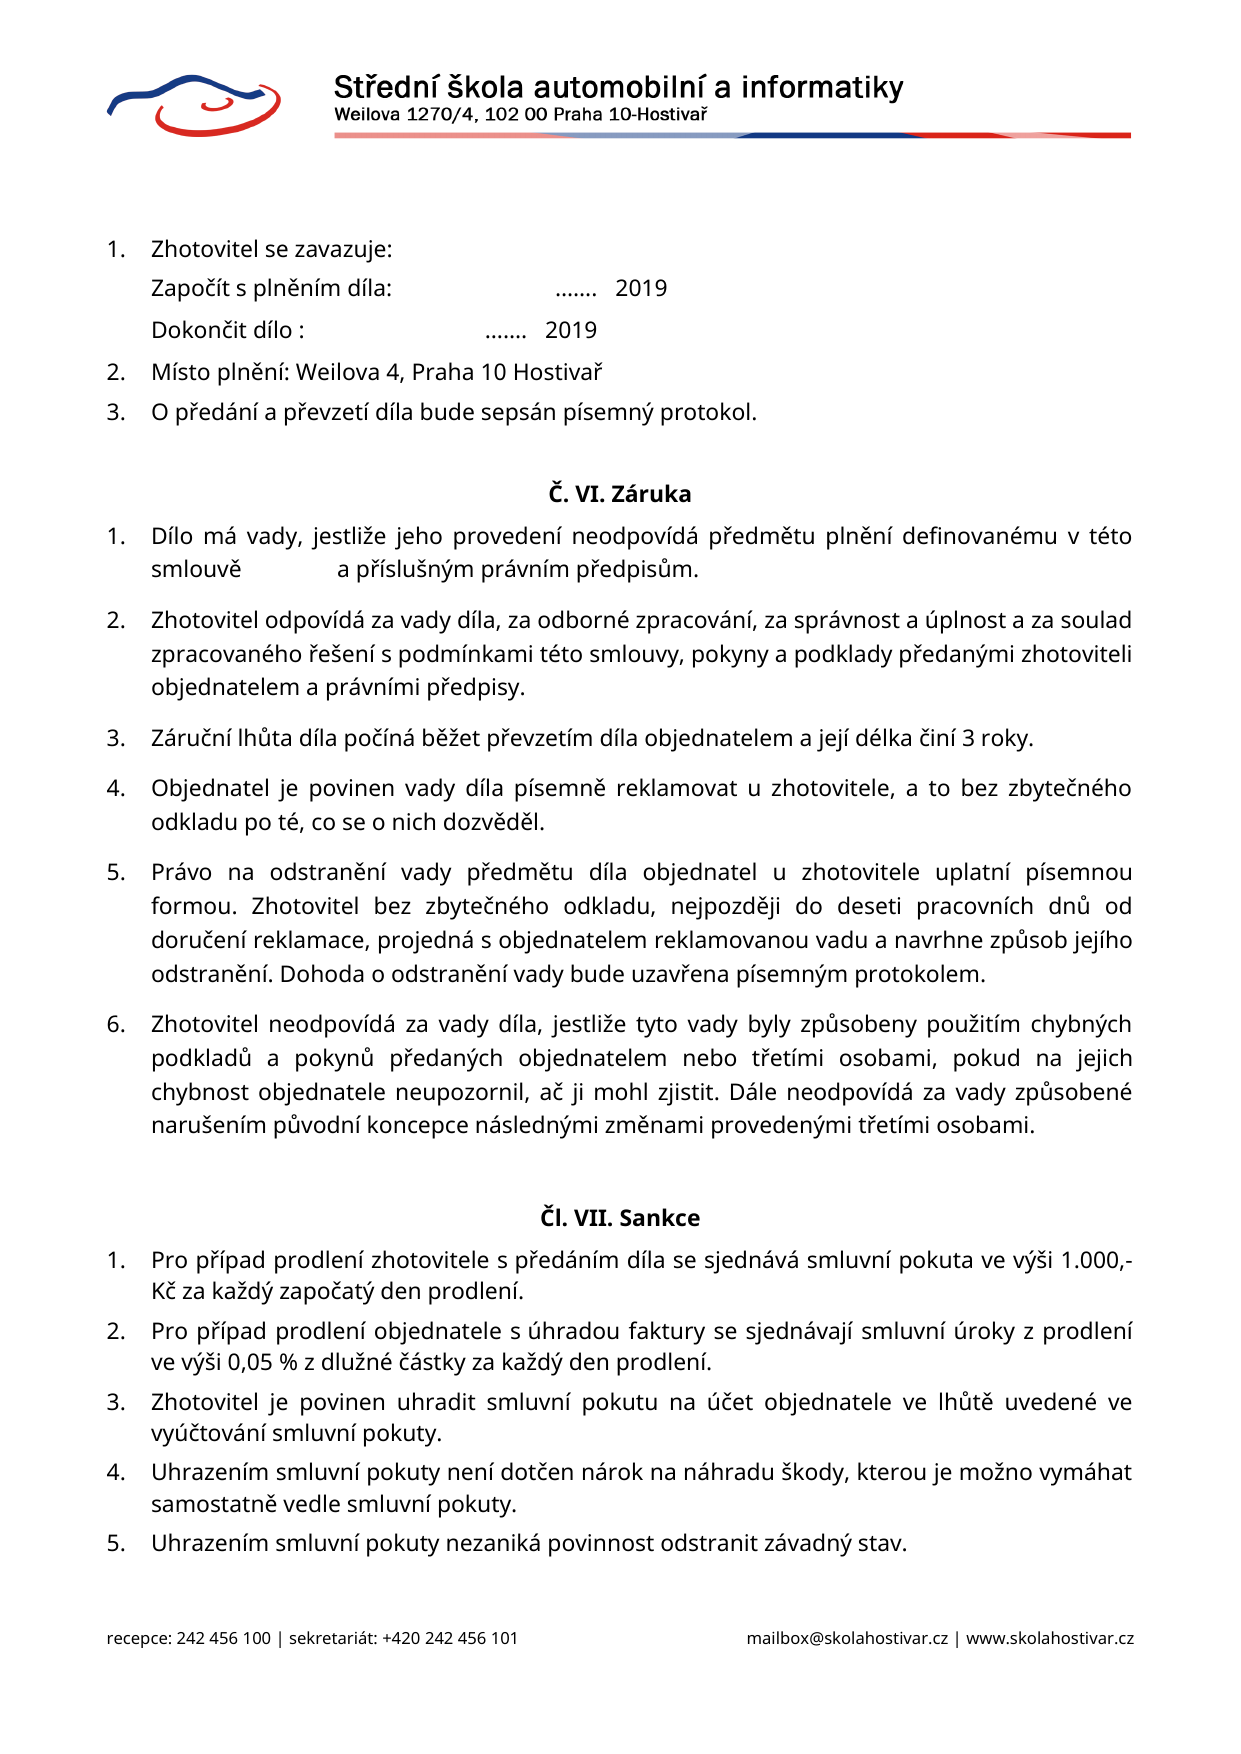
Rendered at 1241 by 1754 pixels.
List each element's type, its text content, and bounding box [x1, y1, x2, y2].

list Pro případ prodlení objednatele s úhradou faktury se sjednávají smluvní úroky z prodlení ve výši 0,05 % z dlužné částky za každý den prodlení. [106, 1315, 1134, 1377]
text Čl. VII. Sankce [106, 1202, 1134, 1233]
text Č. VI. Záruka [106, 478, 1134, 509]
text Dokončit dílo : ……. 2019 [151, 314, 1134, 346]
list Pro případ prodlení zhotovitele s předáním díla se sjednává smluvní pokuta ve výši 1.000,- Kč za každý započatý den prodlení. [106, 1244, 1134, 1306]
text 1. Dílo má vady, jestliže jeho provedení neodpovídá předmětu plnění definovanému v této smlouvě a příslušným právním předpisům. [106, 520, 1134, 585]
list Místo plnění: Weilova 4, Praha 10 Hostivař [106, 356, 1134, 388]
text 3. Záruční lhůta díla počíná běžet převzetím díla objednatelem a její délka činí 3 roky. [106, 722, 1134, 753]
list Zhotovitel je povinen uhradit smluvní pokutu na účet objednatele ve lhůtě uvedené ve vyúčtování smluvní pokuty. [106, 1386, 1134, 1448]
list O předání a převzetí díla bude sepsán písemný protokol. [106, 396, 1134, 427]
text 2. Zhotovitel odpovídá za vady díla, za odborné zpracování, za správnost a úplnost a za soulad zpracovaného řešení s podmínkami této smlouvy, pokyny a podklady předanými zhotoviteli objednatelem a právními předpisy. [106, 604, 1134, 703]
text 6. Zhotovitel neodpovídá za vady díla, jestliže tyto vady byly způsobeny použitím chybných podkladů a pokynů předaných objednatelem nebo třetími osobami, pokud na jejich chybnost objednatele neupozornil, ač ji mohl zjistit. Dále neodpovídá za vady způsobené narušením původní koncepce následnými změnami provedenými třetími osobami. [106, 1008, 1134, 1141]
text 4. Objednatel je povinen vady díla písemně reklamovat u zhotovitele, a to bez zbytečného odkladu po té, co se o nich dozvěděl. [106, 772, 1134, 837]
list Zhotovitel se zavazuje: [106, 233, 1134, 264]
list Uhrazením smluvní pokuty není dotčen nárok na náhradu škody, kterou je možno vymáhat samostatně vedle smluvní pokuty. [106, 1456, 1134, 1519]
text 5. Právo na odstranění vady předmětu díla objednatel u zhotovitele uplatní písemnou formou. Zhotovitel bez zbytečného odkladu, nejpozději do deseti pracovních dnů od doručení reklamace, projedná s objednatelem reklamovanou vadu a navrhne způsob jejího odstranění. Dohoda o odstranění vady bude uzavřena písemným protokolem. [106, 856, 1134, 989]
list Uhrazením smluvní pokuty nezaniká povinnost odstranit závadný stav. [106, 1527, 1134, 1558]
text Započít s plněním díla: ……. 2019 [151, 272, 1134, 303]
picture [106, 73, 1132, 139]
